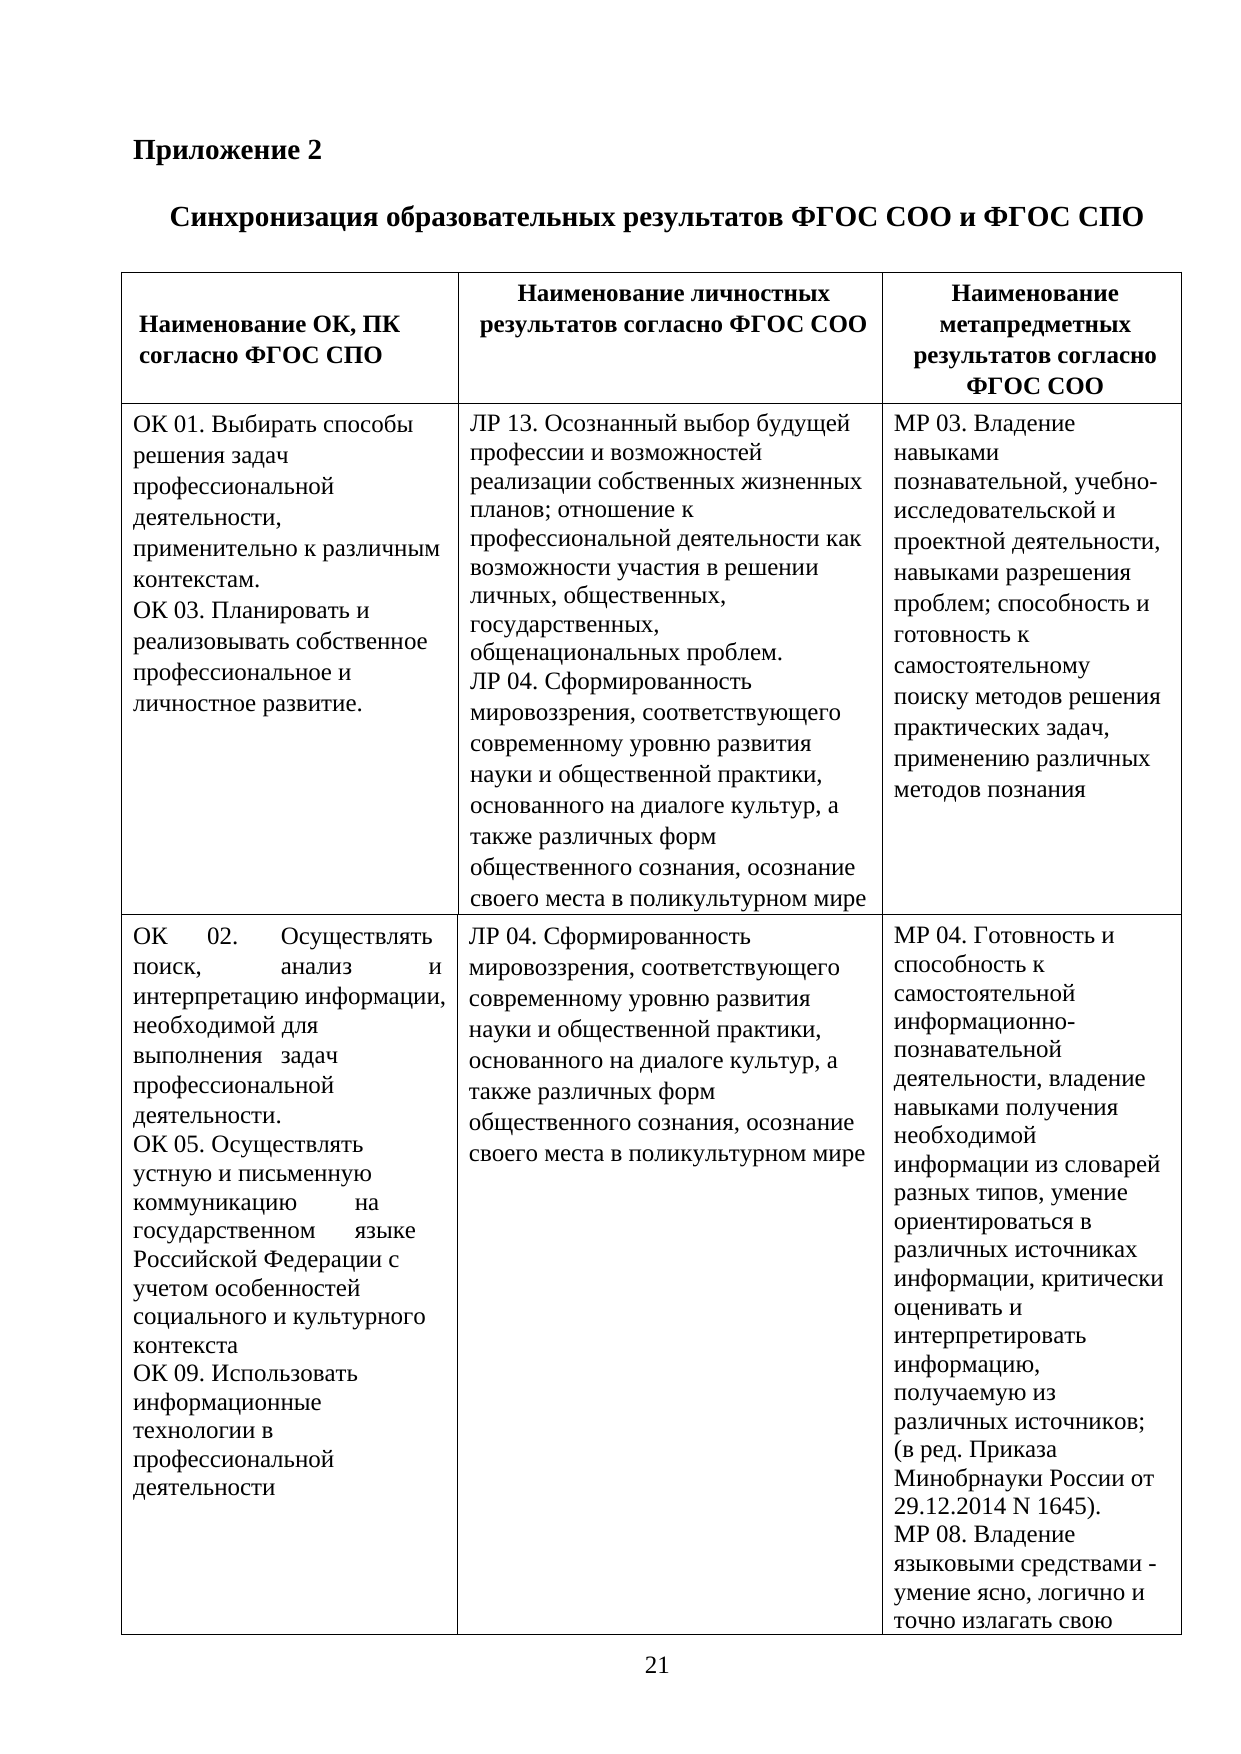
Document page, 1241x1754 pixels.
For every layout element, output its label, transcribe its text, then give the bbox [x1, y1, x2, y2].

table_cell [883, 915, 1181, 1634]
table_header Наименование метапредметных результатов согласно ФГОС СОО [883, 273, 1181, 402]
table_header Наименование личностных результатов согласно ФГОС СОО [459, 273, 882, 402]
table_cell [458, 915, 882, 1634]
text Приложение 2 [133, 132, 1181, 166]
table_cell ЛР 13. Осознанный выбор будущей профессии и возможностей реализации собственных жизненных планов; отношение к профессиональной деятельности как возможности участия в решении личных, общественных, государственных, общенациональных проблем. ЛР 04. Сформированность мировоззрения, соответствующего современному уровню развития науки и общественной практики, основанного на диалоге культур, а также различных форм общественного сознания, осознание своего места в поликультурном мире [459, 404, 882, 914]
table_cell МР 03. Владение навыками познавательной, учебно- исследовательской и проектной деятельности, навыками разрешения проблем; способность и готовность к самостоятельному поиску методов решения практических задач, применению различных методов познания [883, 404, 1181, 914]
subtitle Синхронизация образовательных результатов ФГОС СОО и ФГОС СПО [133, 199, 1181, 233]
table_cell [122, 915, 457, 1634]
table_header Наименование ОК, ПК согласно ФГОС СПО [122, 273, 458, 402]
table_cell ОК 01. Выбирать способы решения задач профессиональной деятельности, применительно к различным контекстам. ОК 03. Планировать и реализовывать собственное профессиональное и личностное развитие. [122, 404, 458, 914]
